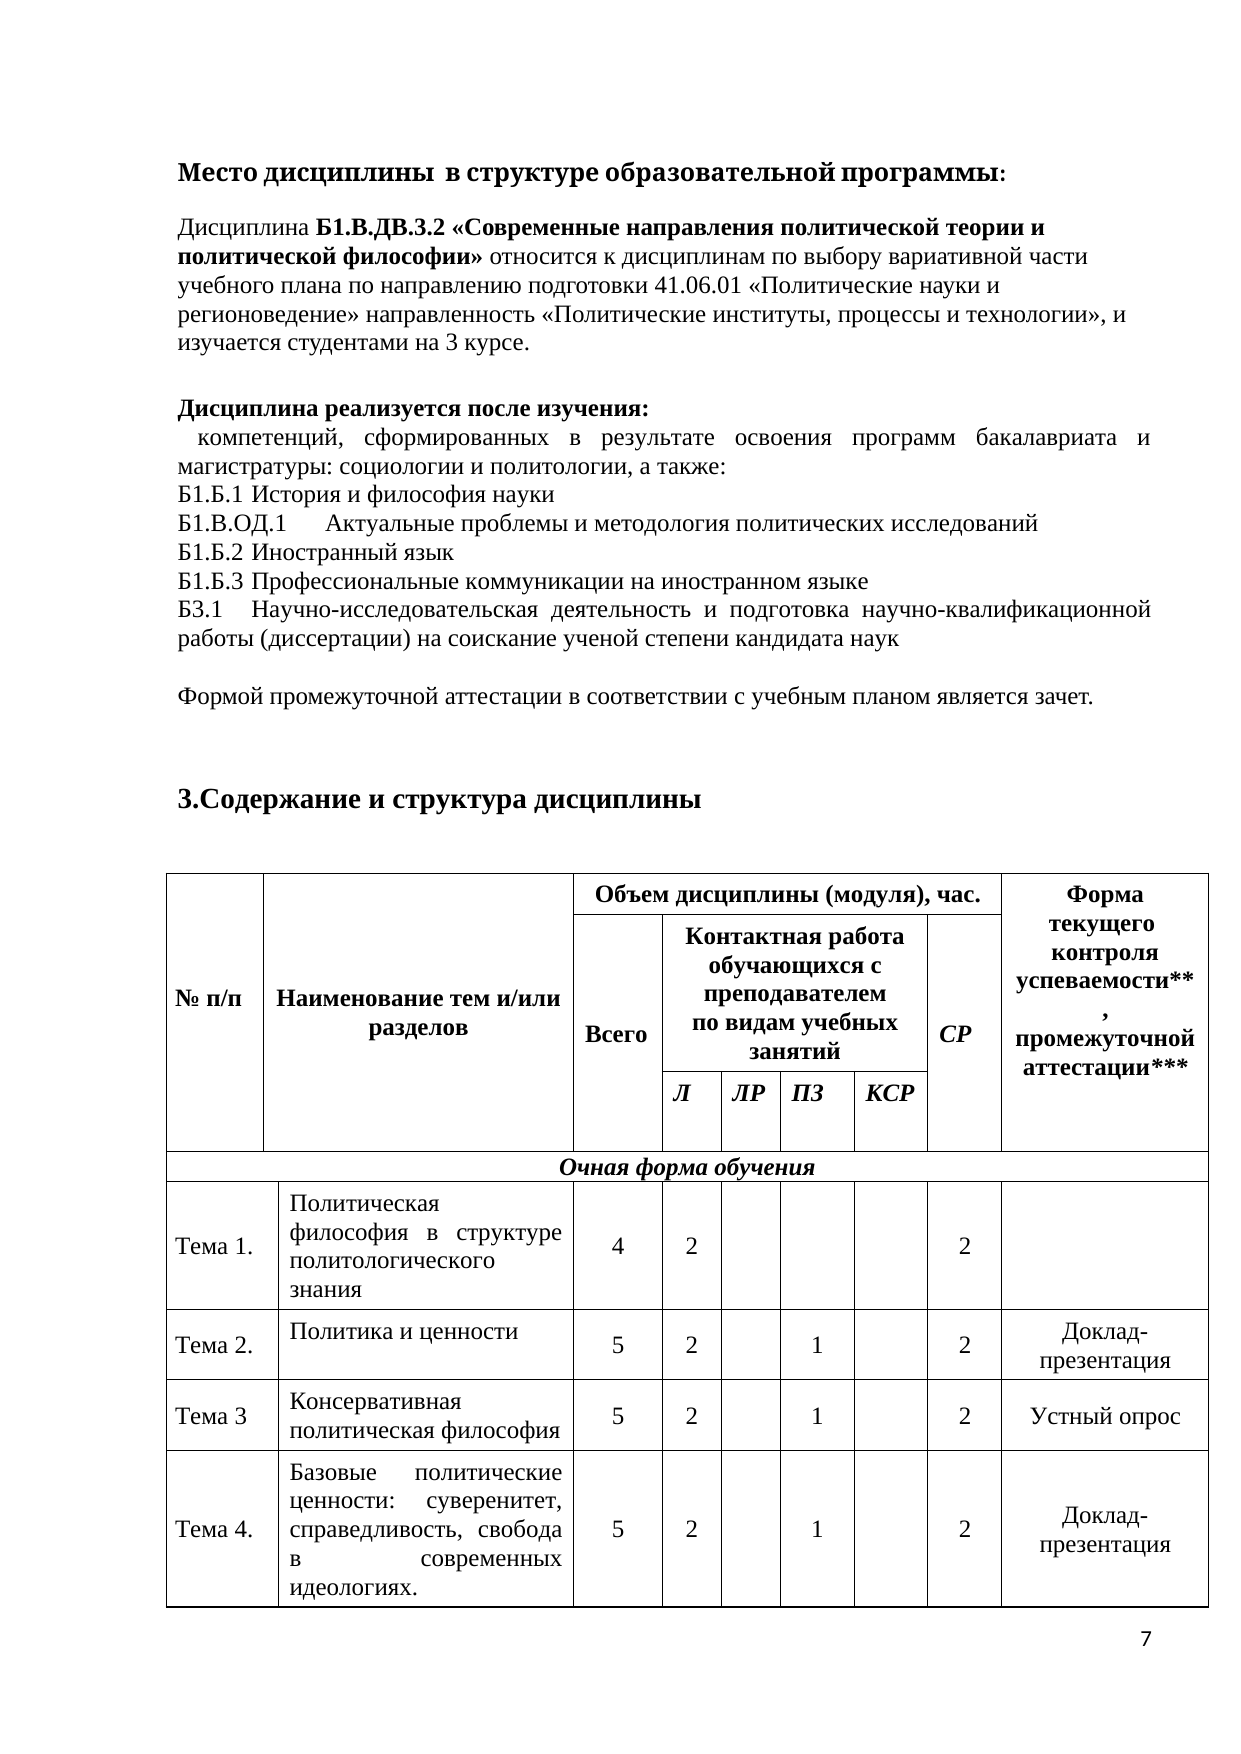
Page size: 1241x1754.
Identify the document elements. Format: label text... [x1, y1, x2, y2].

table_cell [855, 1182, 927, 1309]
table_cell Политика и ценности [279, 1310, 573, 1379]
table_cell 2 [663, 1310, 721, 1379]
table_cell КСР [855, 1072, 927, 1151]
table_cell 2 [663, 1182, 721, 1309]
table_cell Доклад-презентация [1002, 1451, 1208, 1606]
table_cell Контактная работа обучающихся с преподавателем по видам учебных занятий [663, 915, 927, 1071]
table_cell 1 [781, 1380, 854, 1450]
table_cell 2 [928, 1182, 1001, 1309]
text компетенций, сформированных в результате освоения программ бакалавриата и магистратуры: социологии и политологии, а также: [177, 422, 1152, 479]
table_cell 1 [781, 1310, 854, 1379]
table_cell 5 [574, 1310, 662, 1379]
text 3.Содержание и структура дисциплины [177, 781, 1152, 815]
text Формой промежуточной аттестации в соответствии с учебным планом является зачет. [177, 681, 1152, 709]
text Б1.Б.3 Профессиональные коммуникации на иностранном языке [177, 566, 1152, 594]
table_cell 4 [574, 1182, 662, 1309]
table_cell 5 [574, 1451, 662, 1606]
table_cell Тема 3 [167, 1380, 278, 1450]
table_cell [722, 1310, 780, 1379]
table_cell [1002, 1182, 1208, 1309]
text Место дисциплины в структуре образовательной программы: [177, 158, 1152, 187]
table_cell Устный опрос [1002, 1380, 1208, 1450]
table_cell СР [928, 915, 1001, 1151]
table_cell Базовые политические ценности: суверенитет, справедливость, свобода в современных идеологиях. [279, 1451, 573, 1606]
text Б1.В.ОД.1 Актуальные проблемы и методология политических исследований [177, 508, 1152, 537]
table_cell Консервативная политическая философия [279, 1380, 573, 1450]
table_cell 2 [928, 1310, 1001, 1379]
table_header Наименование тем и/или разделов [264, 874, 573, 1151]
table_cell [722, 1451, 780, 1606]
table_header Объем дисциплины (модуля), час. [574, 874, 1001, 914]
table_cell [722, 1380, 780, 1450]
text Б3.1 Научно-исследовательская деятельность и подготовка научно-квалификационной работы (диссертации) на соискание ученой степени кандидата наук [177, 594, 1152, 652]
table_cell Л [663, 1072, 721, 1151]
table_cell Политическая философия в структуре политологического знания [279, 1182, 573, 1309]
table_cell [781, 1182, 854, 1309]
table_cell ЛР [722, 1072, 780, 1151]
text Б1.Б.2 Иностранный язык [177, 537, 1152, 566]
table_cell Тема 4. [167, 1451, 278, 1606]
table_cell Тема 1. [167, 1182, 278, 1309]
table_cell [855, 1380, 927, 1450]
table_cell Всего [574, 915, 662, 1151]
table_cell 5 [574, 1380, 662, 1450]
text Дисциплина Б1.В.ДВ.3.2 «Современные направления политической теории и политической философии» относится к дисциплинам по выбору вариативной части учебного плана по направлению подготовки 41.06.01 «Политические науки и регионоведение» направленность «Политические институты, процессы и технологии», и изучается студентами на 3 курсе. [177, 212, 1152, 356]
table_header № п/п [167, 874, 263, 1151]
table_cell [855, 1451, 927, 1606]
table_cell 2 [928, 1380, 1001, 1450]
text Б1.Б.1 История и философия науки [177, 479, 1152, 508]
table_cell 1 [781, 1451, 854, 1606]
table_header Форма текущего контроля успеваемости**, промежуточной аттестации*** [1002, 874, 1208, 1151]
table_cell Доклад-презентация [1002, 1310, 1208, 1379]
table_cell [855, 1310, 927, 1379]
table_cell 2 [663, 1451, 721, 1606]
table_cell [722, 1182, 780, 1309]
table_cell ПЗ [781, 1072, 854, 1151]
table_cell 2 [928, 1451, 1001, 1606]
text Дисциплина реализуется после изучения: [177, 393, 1152, 422]
table_cell 2 [663, 1380, 721, 1450]
table_cell Тема 2. [167, 1310, 278, 1379]
table_cell Очная форма обучения [167, 1152, 1208, 1181]
